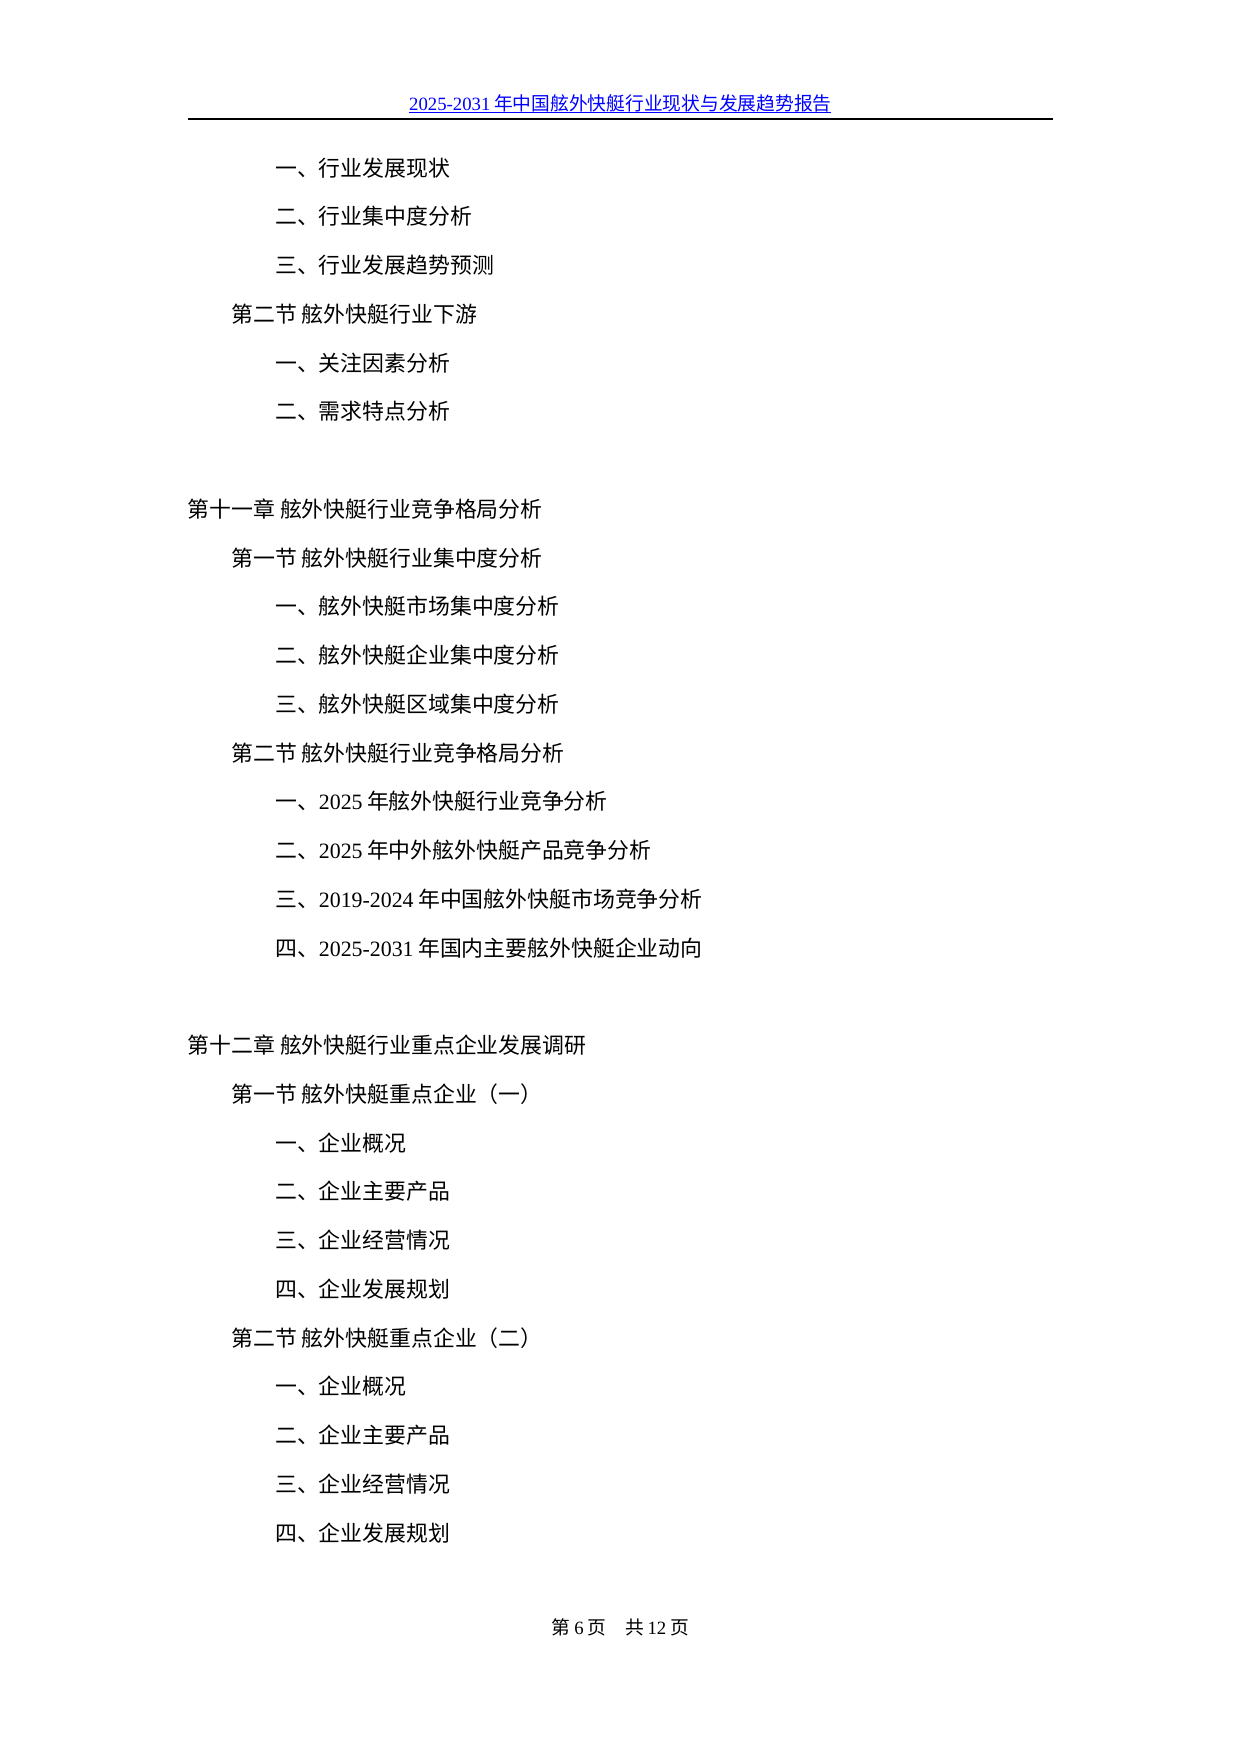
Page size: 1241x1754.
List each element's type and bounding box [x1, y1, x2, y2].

text [187, 150, 1053, 1548]
